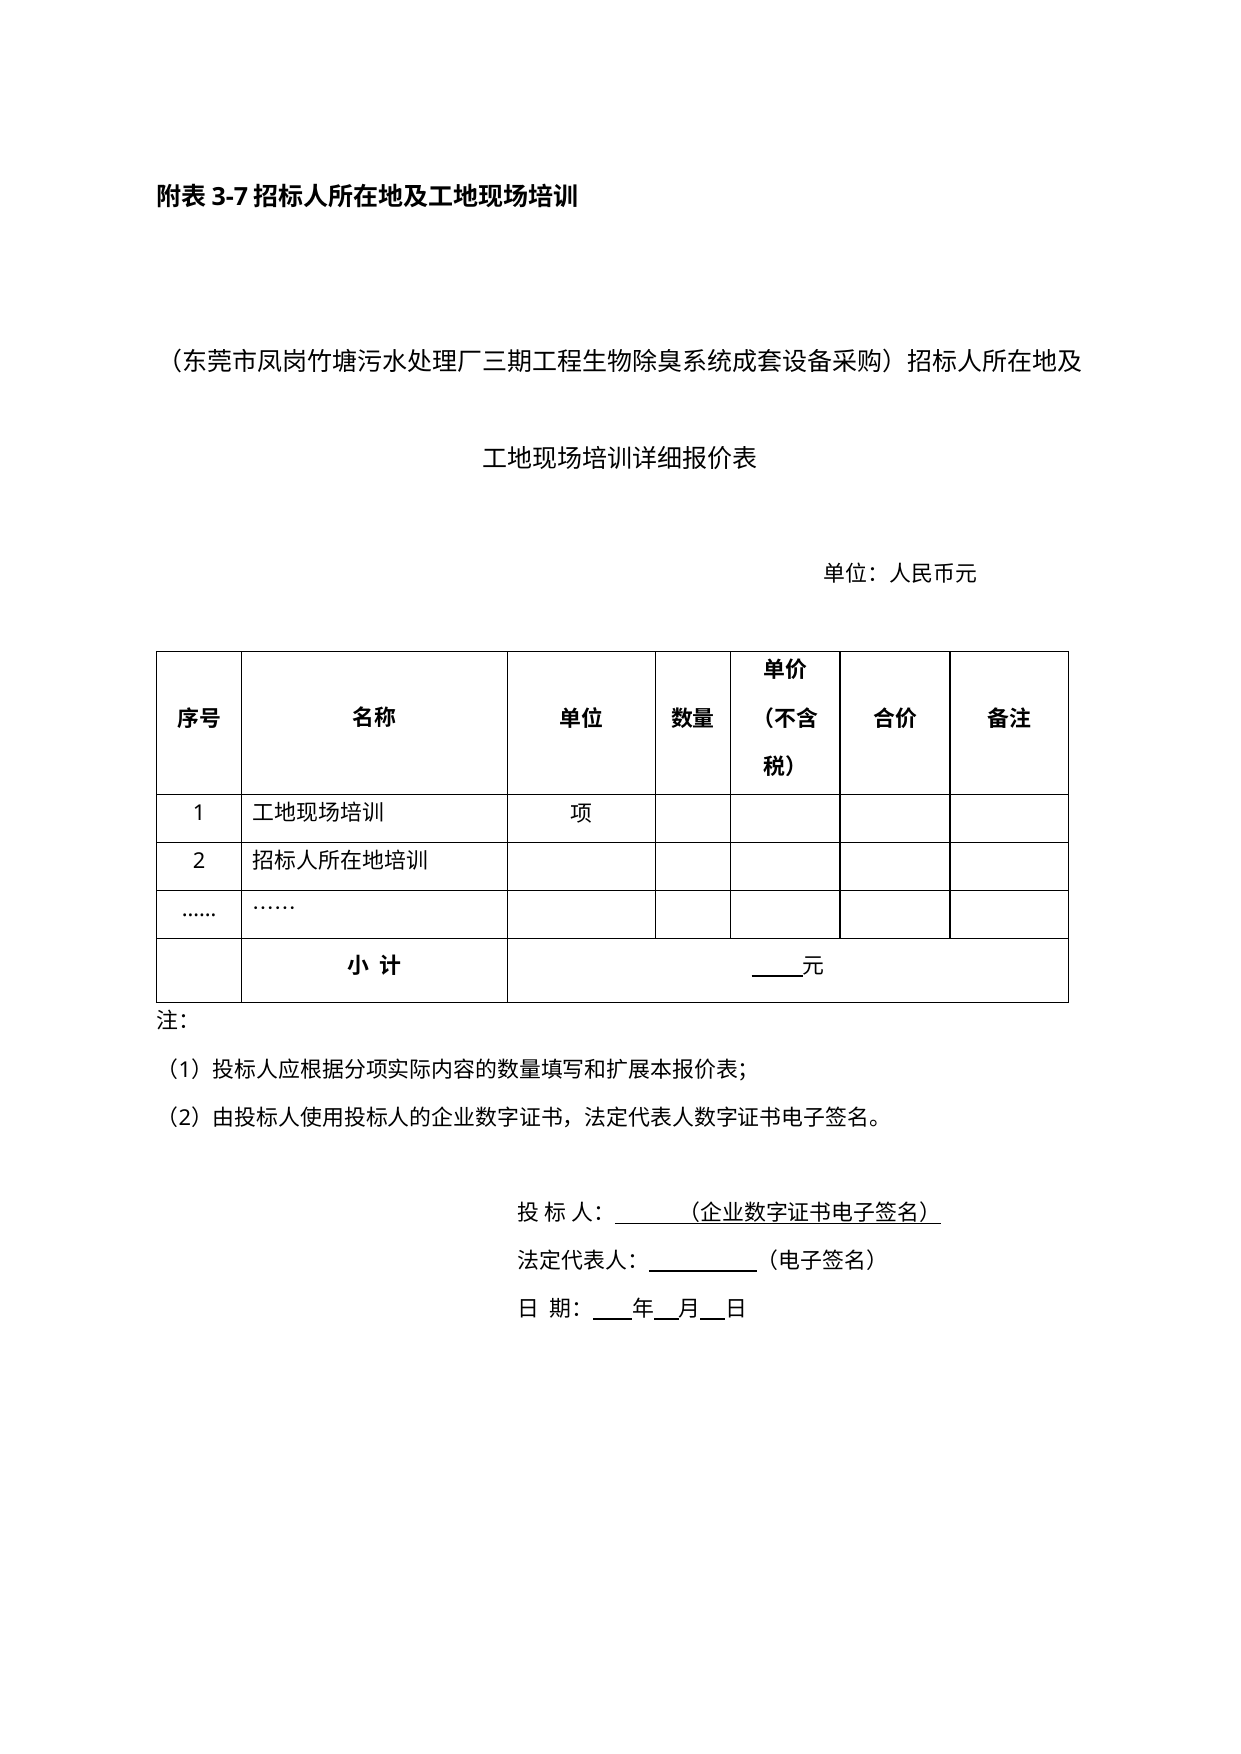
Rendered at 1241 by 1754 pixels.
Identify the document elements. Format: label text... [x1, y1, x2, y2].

table_cell [656, 843, 730, 889]
table_cell [841, 795, 949, 842]
text （东莞市凤岗竹塘污水处理厂三期工程生物除臭系统成套设备采购）招标人所在地及工地现场培训详细报价表 [156, 327, 1084, 489]
table_header 备注 [951, 652, 1068, 794]
table_cell 项 [508, 795, 655, 842]
table_header 合价 [841, 652, 949, 794]
table_cell [731, 843, 839, 889]
table_cell …… [242, 891, 507, 937]
table_cell [157, 939, 241, 1002]
text 日 期： 年 月 日 [156, 1290, 1084, 1323]
text 附表3-7招标人所在地及工地现场培训 [156, 162, 1084, 227]
table_header 单价 （不含税） [731, 652, 839, 794]
table_cell [951, 843, 1068, 889]
table_header 数量 [656, 652, 730, 794]
table_cell [951, 795, 1068, 842]
table_cell [656, 795, 730, 842]
table_cell 元 [508, 939, 1068, 1002]
text 法定代表人： （电子签名） [156, 1243, 1084, 1274]
table_cell [656, 891, 730, 937]
table_cell 招标人所在地培训 [242, 843, 507, 889]
text 单位：人民币元 [156, 555, 1084, 588]
table_cell 工地现场培训 [242, 795, 507, 842]
table_header 序号 [157, 652, 241, 794]
table_header 名称 [242, 652, 507, 794]
table_cell [508, 891, 655, 937]
text （2）由投标人使用投标人的企业数字证书，法定代表人数字证书电子签名。 [156, 1099, 1084, 1132]
table_cell [951, 891, 1068, 937]
text （1）投标人应根据分项实际内容的数量填写和扩展本报价表； [156, 1051, 1084, 1084]
table_cell 小 计 [242, 939, 507, 1002]
table_cell [731, 891, 839, 937]
text 注： [156, 1003, 1084, 1035]
table_cell 2 [157, 843, 241, 889]
table_header 单位 [508, 652, 655, 794]
table_cell [731, 795, 839, 842]
text 投 标 人： （企业数字证书电子签名） [156, 1195, 1084, 1227]
table_cell [841, 843, 949, 889]
table_cell [841, 891, 949, 937]
table_cell 1 [157, 795, 241, 842]
table_cell …… [157, 891, 241, 937]
table_cell [508, 843, 655, 889]
